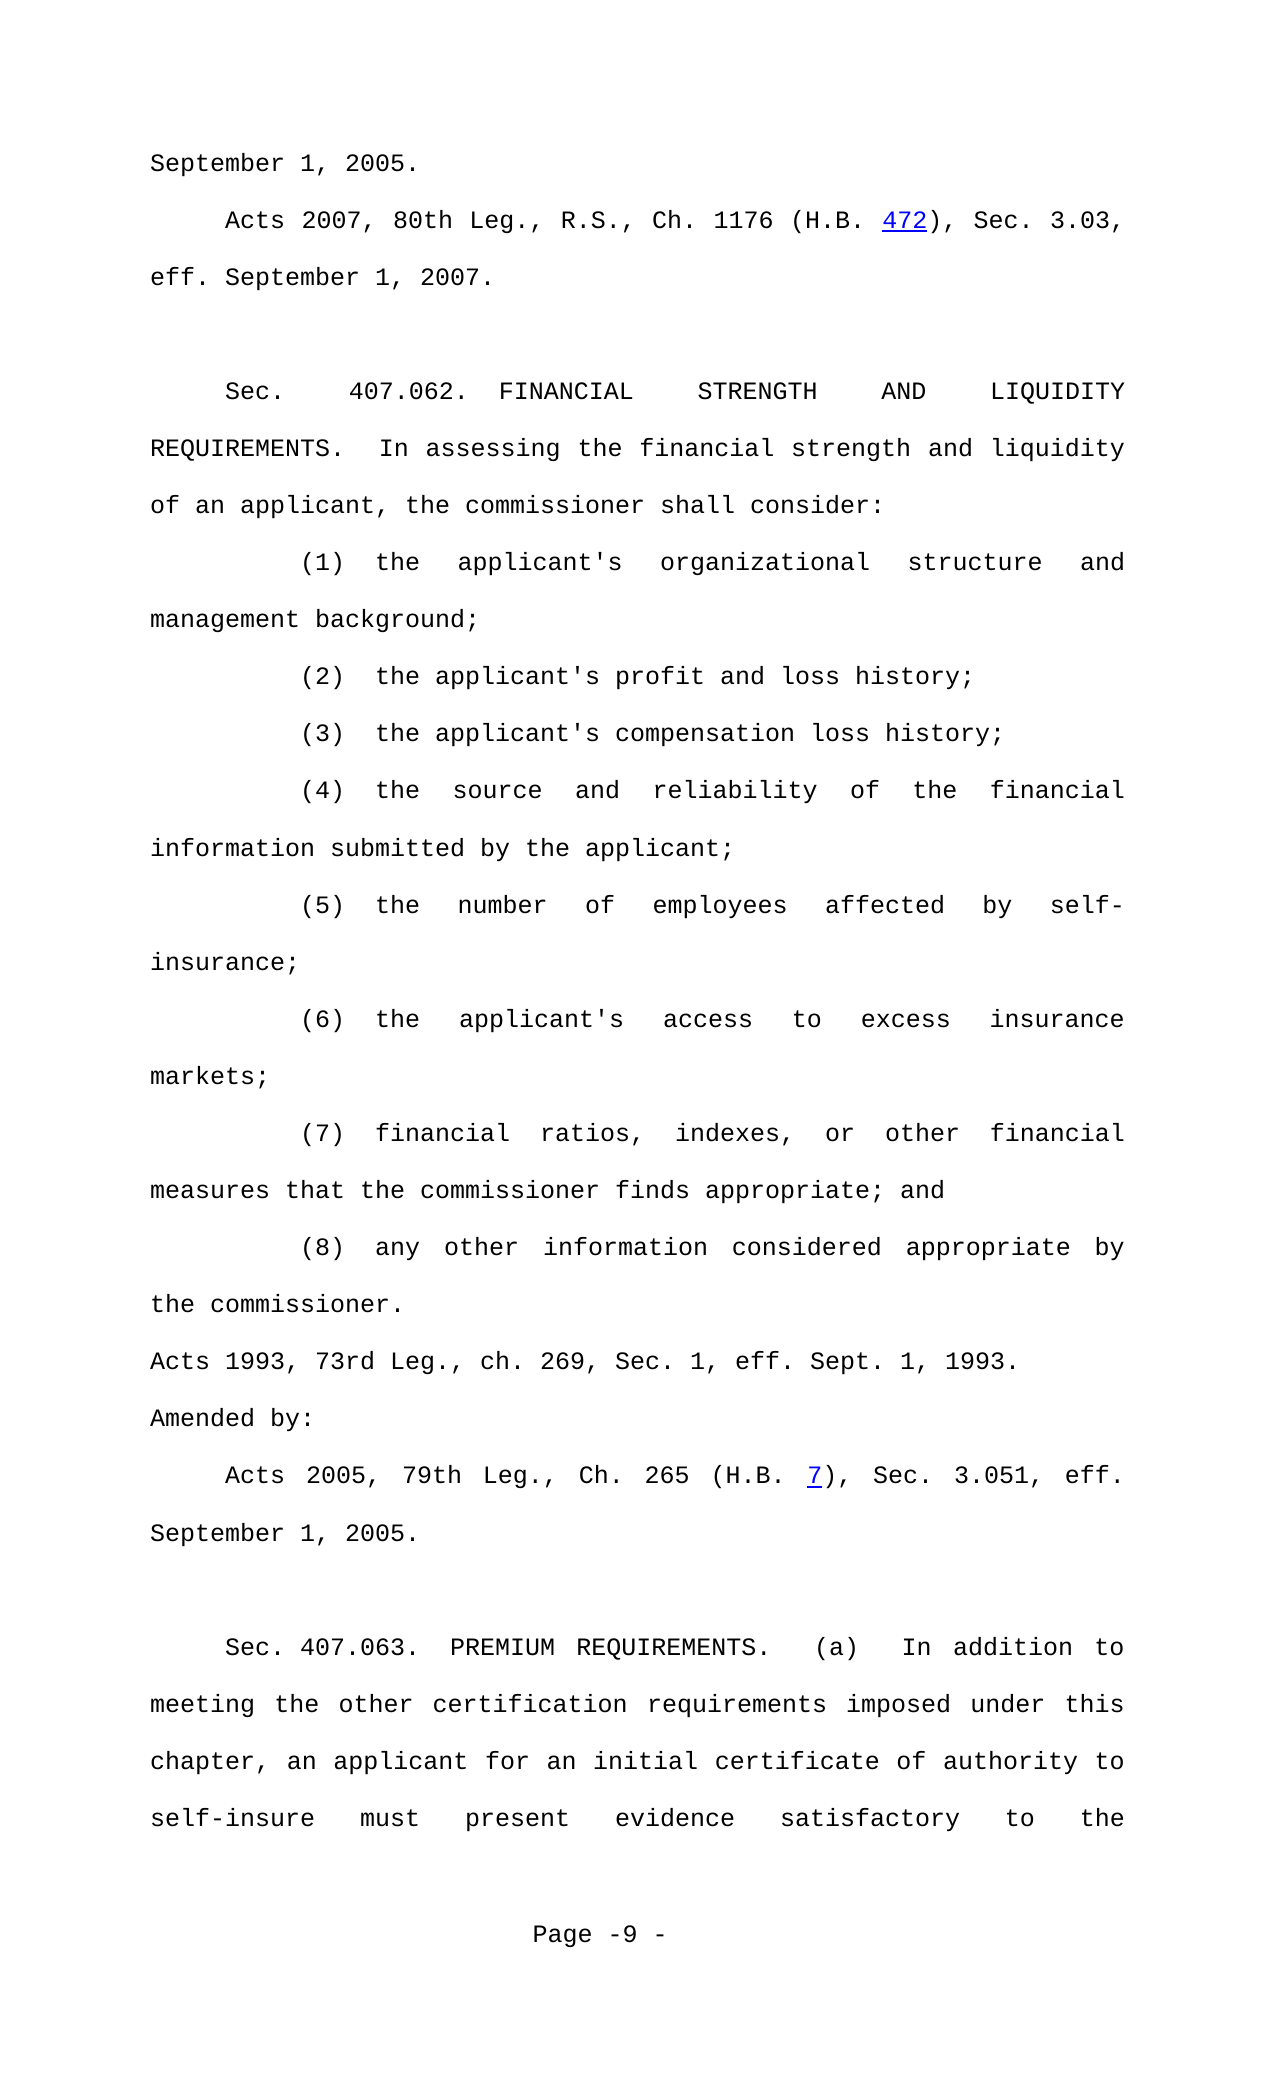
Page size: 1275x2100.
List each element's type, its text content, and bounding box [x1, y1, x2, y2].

text (5) the number of employees affected by self-insurance; [150, 892, 1125, 978]
text Amended by: [150, 1406, 1125, 1434]
text (8) any other information considered appropriate by the commissioner. [150, 1234, 1125, 1320]
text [150, 1634, 1125, 1834]
text (2) the applicant's profit and loss history; [150, 664, 1125, 692]
text Acts 2007, 80th Leg., R.S., Ch. 1176 (H.B. 472), Sec. 3.03, eff. September 1, 2007. [150, 207, 1125, 293]
text (1) the applicant's organizational structure and management background; [150, 549, 1125, 635]
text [150, 150, 1125, 178]
text (6) the applicant's access to excess insurance markets; [150, 1006, 1125, 1092]
text (4) the source and reliability of the financial information submitted by the applicant; [150, 778, 1125, 863]
text (3) the applicant's compensation loss history; [150, 721, 1125, 749]
text (7) financial ratios, indexes, or other financial measures that the commissioner finds appropriate; and [150, 1120, 1125, 1206]
text Sec. 407.062. FINANCIAL STRENGTH AND LIQUIDITY REQUIREMENTS. In assessing the financial strength and liquidity of an applicant, the commissioner shall consider: [150, 378, 1125, 521]
text Acts 2005, 79th Leg., Ch. 265 (H.B. 7), Sec. 3.051, eff. September 1, 2005. [150, 1463, 1125, 1548]
text Acts 1993, 73rd Leg., ch. 269, Sec. 1, eff. Sept. 1, 1993. [150, 1349, 1125, 1377]
